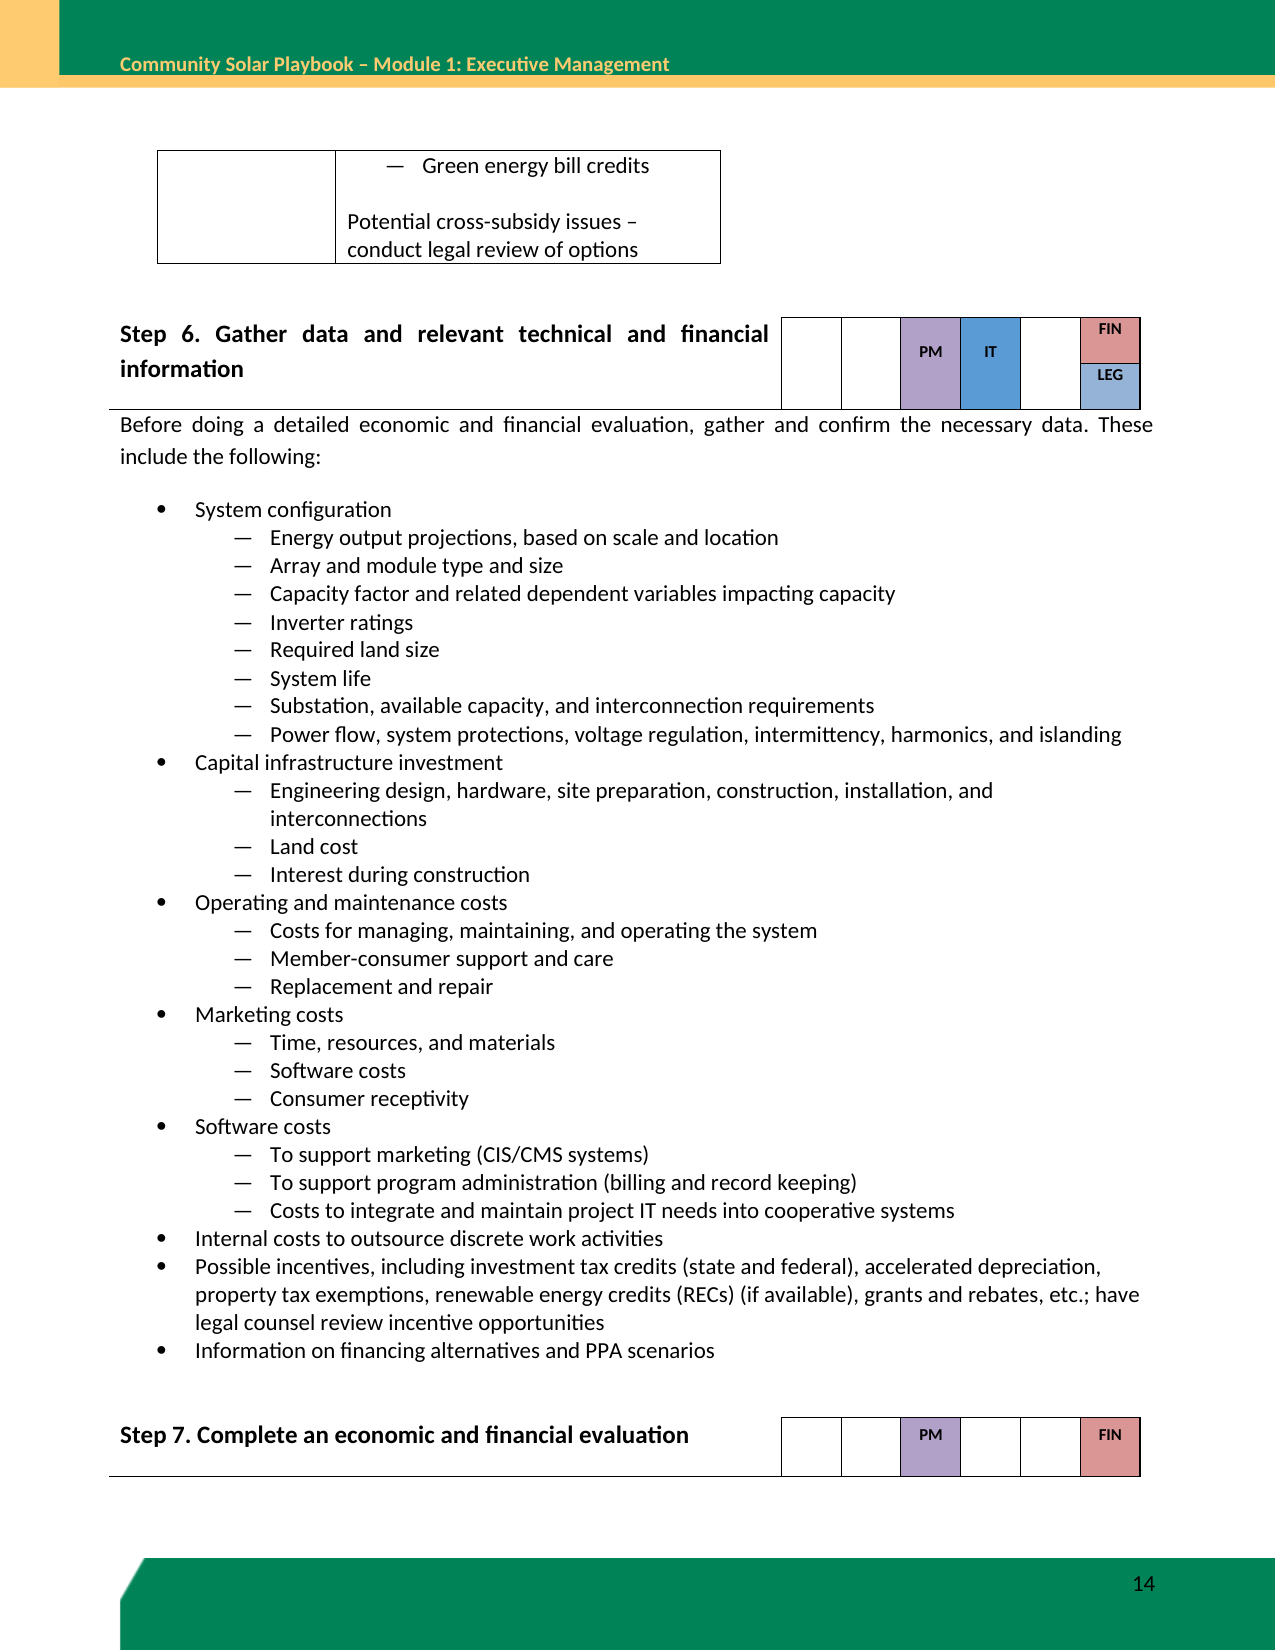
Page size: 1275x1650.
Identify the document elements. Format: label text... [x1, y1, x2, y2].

table_header Step 6. Gather data and relevant technical and financial information [109, 317, 781, 409]
list Software costs [232, 1056, 1155, 1084]
list Engineering design, hardware, site preparation, construction, installation, and interconnections [232, 776, 1155, 832]
list Software costs [157, 1112, 1155, 1140]
list Inverter ratings [232, 608, 1155, 636]
list Costs for managing, maintaining, and operating the system [232, 916, 1155, 944]
list Costs to integrate and maintain project IT needs into cooperative systems [232, 1196, 1155, 1224]
list Land cost [232, 832, 1155, 860]
list Marketing costs [157, 1000, 1155, 1028]
table_header [1021, 1418, 1080, 1476]
list Internal costs to outsource discrete work activities [157, 1224, 1155, 1252]
table_header [1021, 318, 1080, 409]
list To support marketing (CIS/CMS systems) [232, 1140, 1155, 1168]
table_header PM [901, 1418, 960, 1476]
list Consumer receptivity [232, 1084, 1155, 1112]
text Before doing a detailed economic and financial evaluation, gather and confirm the necessary data. These include the following: [120, 410, 1155, 471]
table_header IT [961, 318, 1020, 409]
list System configuration [157, 496, 1155, 523]
picture [119, 1558, 1275, 1650]
table_header [782, 318, 841, 409]
list Member-consumer support and care [232, 944, 1155, 972]
list Array and module type and size [232, 552, 1155, 579]
list Possible incentives, including investment tax credits (state and federal), accelerated depreciation, property tax exemptions, renewable energy credits (RECs) (if available), grants and rebates, etc.; have legal counsel review incentive opportunities [157, 1252, 1155, 1336]
list Required land size [232, 636, 1155, 664]
list To support program administration (billing and record keeping) [232, 1168, 1155, 1196]
list Replacement and repair [232, 972, 1155, 1000]
table_header Step 7. Complete an economic and financial evaluation [109, 1417, 781, 1476]
table_header [842, 318, 900, 409]
list System life [232, 664, 1155, 692]
list Time, resources, and materials [232, 1028, 1155, 1056]
list Capacity factor and related dependent variables impacting capacity [232, 579, 1155, 608]
table_header FIN [1081, 1418, 1139, 1476]
list Interest during construction [232, 860, 1155, 888]
table_cell LEG [1081, 364, 1139, 409]
list Information on financing alternatives and PPA scenarios [157, 1336, 1155, 1364]
table_header [782, 1418, 841, 1476]
list Operating and maintenance costs [157, 888, 1155, 916]
table_header [842, 1418, 900, 1476]
table_header PM [901, 318, 960, 409]
list Capital infrastructure investment [157, 748, 1155, 776]
list Substation, available capacity, and interconnection requirements [232, 692, 1155, 720]
list Energy output projections, based on scale and location [232, 523, 1155, 552]
table_header [961, 1418, 1020, 1476]
list Power flow, system protections, voltage regulation, intermittency, harmonics, and islanding [232, 720, 1155, 748]
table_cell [158, 151, 335, 263]
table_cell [336, 151, 720, 263]
table_header FIN [1081, 318, 1139, 363]
